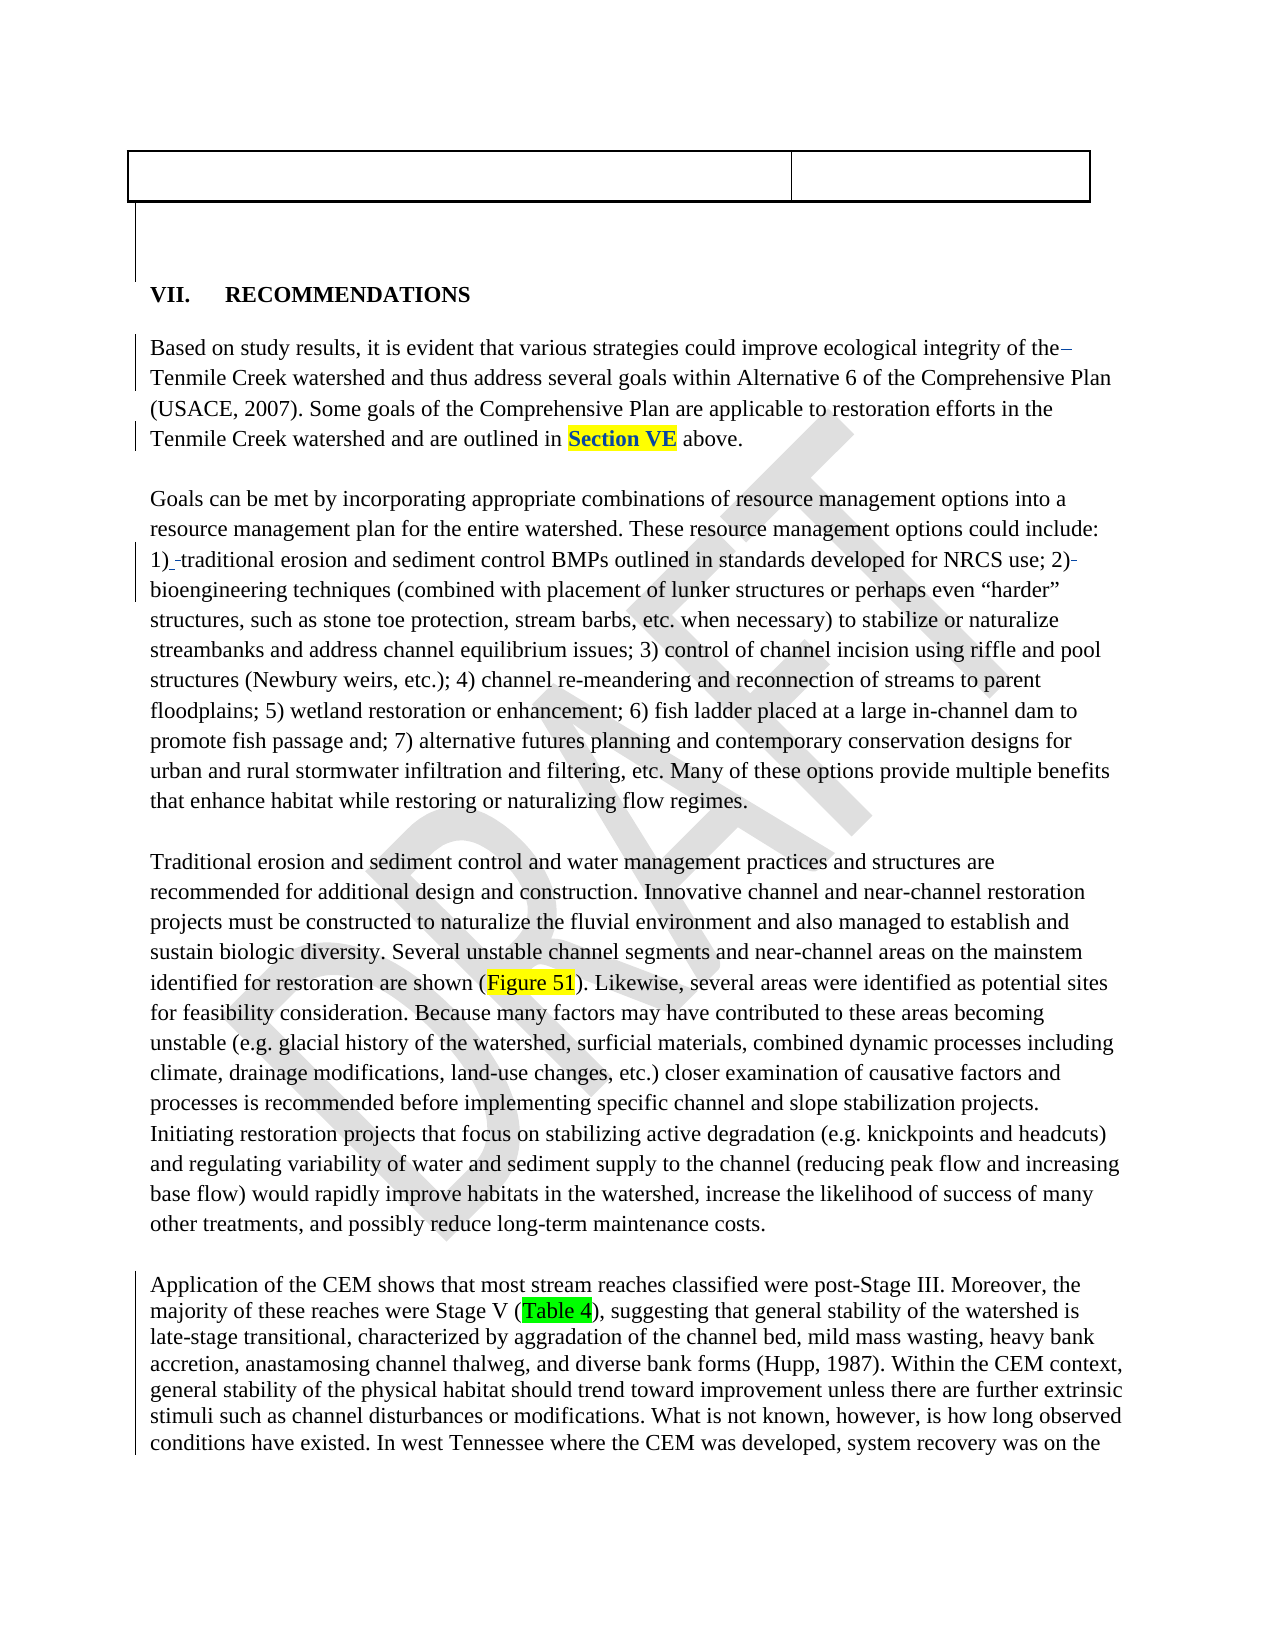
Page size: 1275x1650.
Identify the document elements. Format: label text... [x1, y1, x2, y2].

text Goals can be met by incorporating appropriate combinations of resource management options into a resource management plan for the entire watershed. These resource management options could include: 1)traditional erosion and sediment control BMPs outlined in standards developed for NRCS use; 2)bioengineering techniques (combined with placement of lunker structures or perhaps even “harder” structures, such as stone toe protection, stream barbs, etc. when necessary) to stabilize or naturalize streambanks and address channel equilibrium issues; 3) control of channel incision using riffle and pool structures (Newbury weirs, etc.); 4) channel re-meandering and reconnection of streams to parent floodplains; 5) wetland restoration or enhancement; 6) fish ladder placed at a large in-channel dam to promote fish passage and; 7) alternative futures planning and contemporary conservation designs for urban and rural stormwater infiltration and filtering, etc. Many of these options provide multiple benefits that enhance habitat while restoring or naturalizing flow regimes. [150, 485, 1125, 814]
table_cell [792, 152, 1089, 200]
text Traditional erosion and sediment control and water management practices and structures are recommended for additional design and construction. Innovative channel and near-channel restoration projects must be constructed to naturalize the fluvial environment and also managed to establish and sustain biologic diversity. Several unstable channel segments and near-channel areas on the mainstem identified for restoration are shown (Figure 51). Likewise, several areas were identified as potential sites for feasibility consideration. Because many factors may have contributed to these areas becoming unstable (e.g. glacial history of the watershed, surficial materials, combined dynamic processes including climate, drainage modifications, land-use changes, etc.) closer examination of causative factors and processes is recommended before implementing specific channel and slope stabilization projects. Initiating restoration projects that focus on stabilizing active degradation (e.g. knickpoints and headcuts) and regulating variability of water and sediment supply to the channel (reducing peak flow and increasing base flow) would rapidly improve habitats in the watershed, increase the likelihood of success of many other treatments, and possibly reduce long-term maintenance costs. [150, 848, 1125, 1237]
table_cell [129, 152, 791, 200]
list RECOMMENDATIONS [150, 282, 1125, 308]
text Based on study results, it is evident that various strategies could improve ecological integrity of theTenmile Creek watershed and thus address several goals within Alternative 6 of the Comprehensive Plan (USACE, 2007). Some goals of the Comprehensive Plan are applicable to restoration efforts in the Tenmile Creek watershed and are outlined in Section VE above. [150, 334, 1125, 451]
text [150, 1271, 1125, 1455]
